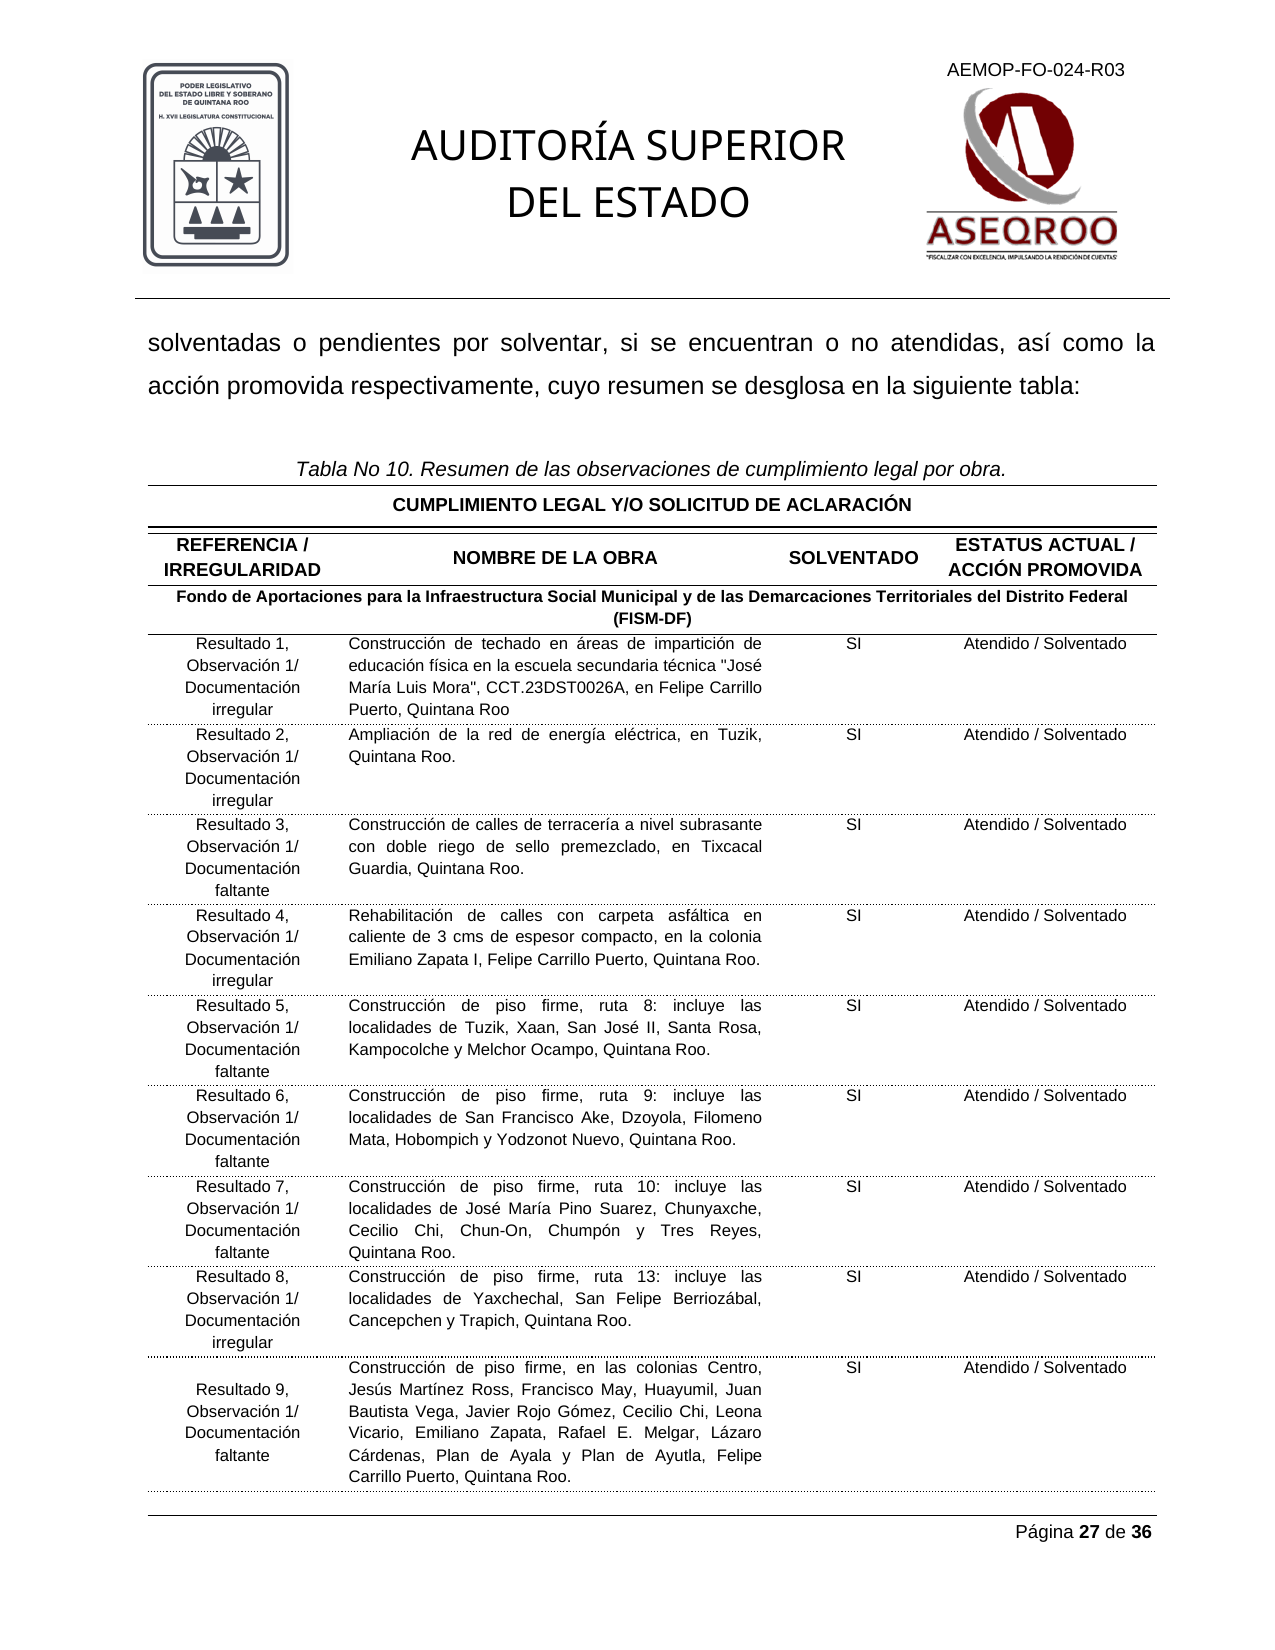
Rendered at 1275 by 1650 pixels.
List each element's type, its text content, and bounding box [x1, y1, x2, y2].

table_cell Resultado 1, Observación 1/ Documentación irregular [148, 635, 337, 723]
table_cell SI [774, 635, 933, 723]
table_header REFERENCIA / IRREGULARIDAD [148, 534, 337, 585]
table_header SOLVENTADO [774, 534, 933, 585]
table_header ESTATUS ACTUAL / ACCIÓN PROMOVIDA [934, 534, 1157, 585]
table_cell Fondo de Aportaciones para la Infraestructura Social Municipal y de las Demarcaciones Territoriales del Distrito Federal (FISM-DF) [148, 586, 1157, 633]
table_cell Atendido / Solventado [934, 904, 1157, 995]
table_cell Resultado 5, Observación 1/ Documentación faltante [148, 995, 337, 1085]
table_cell Resultado 7, Observación 1/ Documentación faltante [148, 1176, 337, 1266]
table_cell Atendido / Solventado [934, 1085, 1157, 1176]
table_cell Resultado 3, Observación 1/ Documentación faltante [148, 814, 337, 904]
table_header CUMPLIMIENTO LEGAL Y/O SOLICITUD DE ACLARACIÓN [148, 486, 1157, 526]
table_cell SI [774, 1085, 933, 1176]
table_cell Rehabilitación de calles con carpeta asfáltica en caliente de 3 cms de espesor compacto, en la colonia Emiliano Zapata I, Felipe Carrillo Puerto, Quintana Roo. [337, 904, 773, 995]
table_cell Construcción de piso firme, ruta 9: incluye las localidades de San Francisco Ake, Dzoyola, Filomeno Mata, Hobompich y Yodzonot Nuevo, Quintana Roo. [337, 1085, 773, 1176]
table_cell Atendido / Solventado [934, 635, 1157, 723]
table_cell Construcción de piso firme, ruta 10: incluye las localidades de José María Pino Suarez, Chunyaxche, Cecilio Chi, Chun-On, Chumpón y Tres Reyes, Quintana Roo. [337, 1176, 773, 1266]
table_cell Construcción de piso firme, ruta 8: incluye las localidades de Tuzik, Xaan, San José II, Santa Rosa, Kampocolche y Melchor Ocampo, Quintana Roo. [337, 995, 773, 1085]
table_cell SI [774, 1176, 933, 1266]
table_cell SI [774, 724, 933, 814]
table_cell Resultado 6, Observación 1/ Documentación faltante [148, 1085, 337, 1176]
table_cell Atendido / Solventado [934, 1356, 1157, 1491]
table_cell Construcción de piso firme, en las colonias Centro, Jesús Martínez Ross, Francisco May, Huayumil, Juan Bautista Vega, Javier Rojo Gómez, Cecilio Chi, Leona Vicario, Emiliano Zapata, Rafael E. Melgar, Lázaro Cárdenas, Plan de Ayala y Plan de Ayutla, Felipe Carrillo Puerto, Quintana Roo. [337, 1356, 773, 1491]
table_cell Atendido / Solventado [934, 724, 1157, 814]
table_cell Resultado 8, Observación 1/ Documentación irregular [148, 1266, 337, 1356]
table_header NOMBRE DE LA OBRA [337, 534, 773, 585]
table_cell Atendido / Solventado [934, 814, 1157, 904]
table_cell Construcción de piso firme, ruta 13: incluye las localidades de Yaxchechal, San Felipe Berriozábal, Cancepchen y Trapich, Quintana Roo. [337, 1266, 773, 1356]
table_cell SI [774, 1356, 933, 1491]
table_cell SI [774, 814, 933, 904]
table_cell Atendido / Solventado [934, 1176, 1157, 1266]
table_cell Resultado 4, Observación 1/ Documentación irregular [148, 904, 337, 995]
table_cell Construcción de techado en áreas de impartición de educación física en la escuela secundaria técnica "José María Luis Mora", CCT.23DST0026A, en Felipe Carrillo Puerto, Quintana Roo [337, 635, 773, 723]
picture [142, 59, 294, 274]
text Tabla No 10. Resumen de las observaciones de cumplimiento legal por obra. [148, 457, 1157, 481]
table_cell Resultado 2, Observación 1/ Documentación irregular [148, 724, 337, 814]
table_cell SI [774, 995, 933, 1085]
picture [926, 88, 1118, 260]
table_cell Resultado 9, Observación 1/ Documentación faltante [148, 1356, 337, 1491]
table_cell Atendido / Solventado [934, 1266, 1157, 1356]
table_cell SI [774, 1266, 933, 1356]
table_cell Atendido / Solventado [934, 995, 1157, 1085]
table_cell SI [774, 904, 933, 995]
table_cell Construcción de calles de terracería a nivel subrasante con doble riego de sello premezclado, en Tixcacal Guardia, Quintana Roo. [337, 814, 773, 904]
table_cell Ampliación de la red de energía eléctrica, en Tuzik, Quintana Roo. [337, 724, 773, 814]
